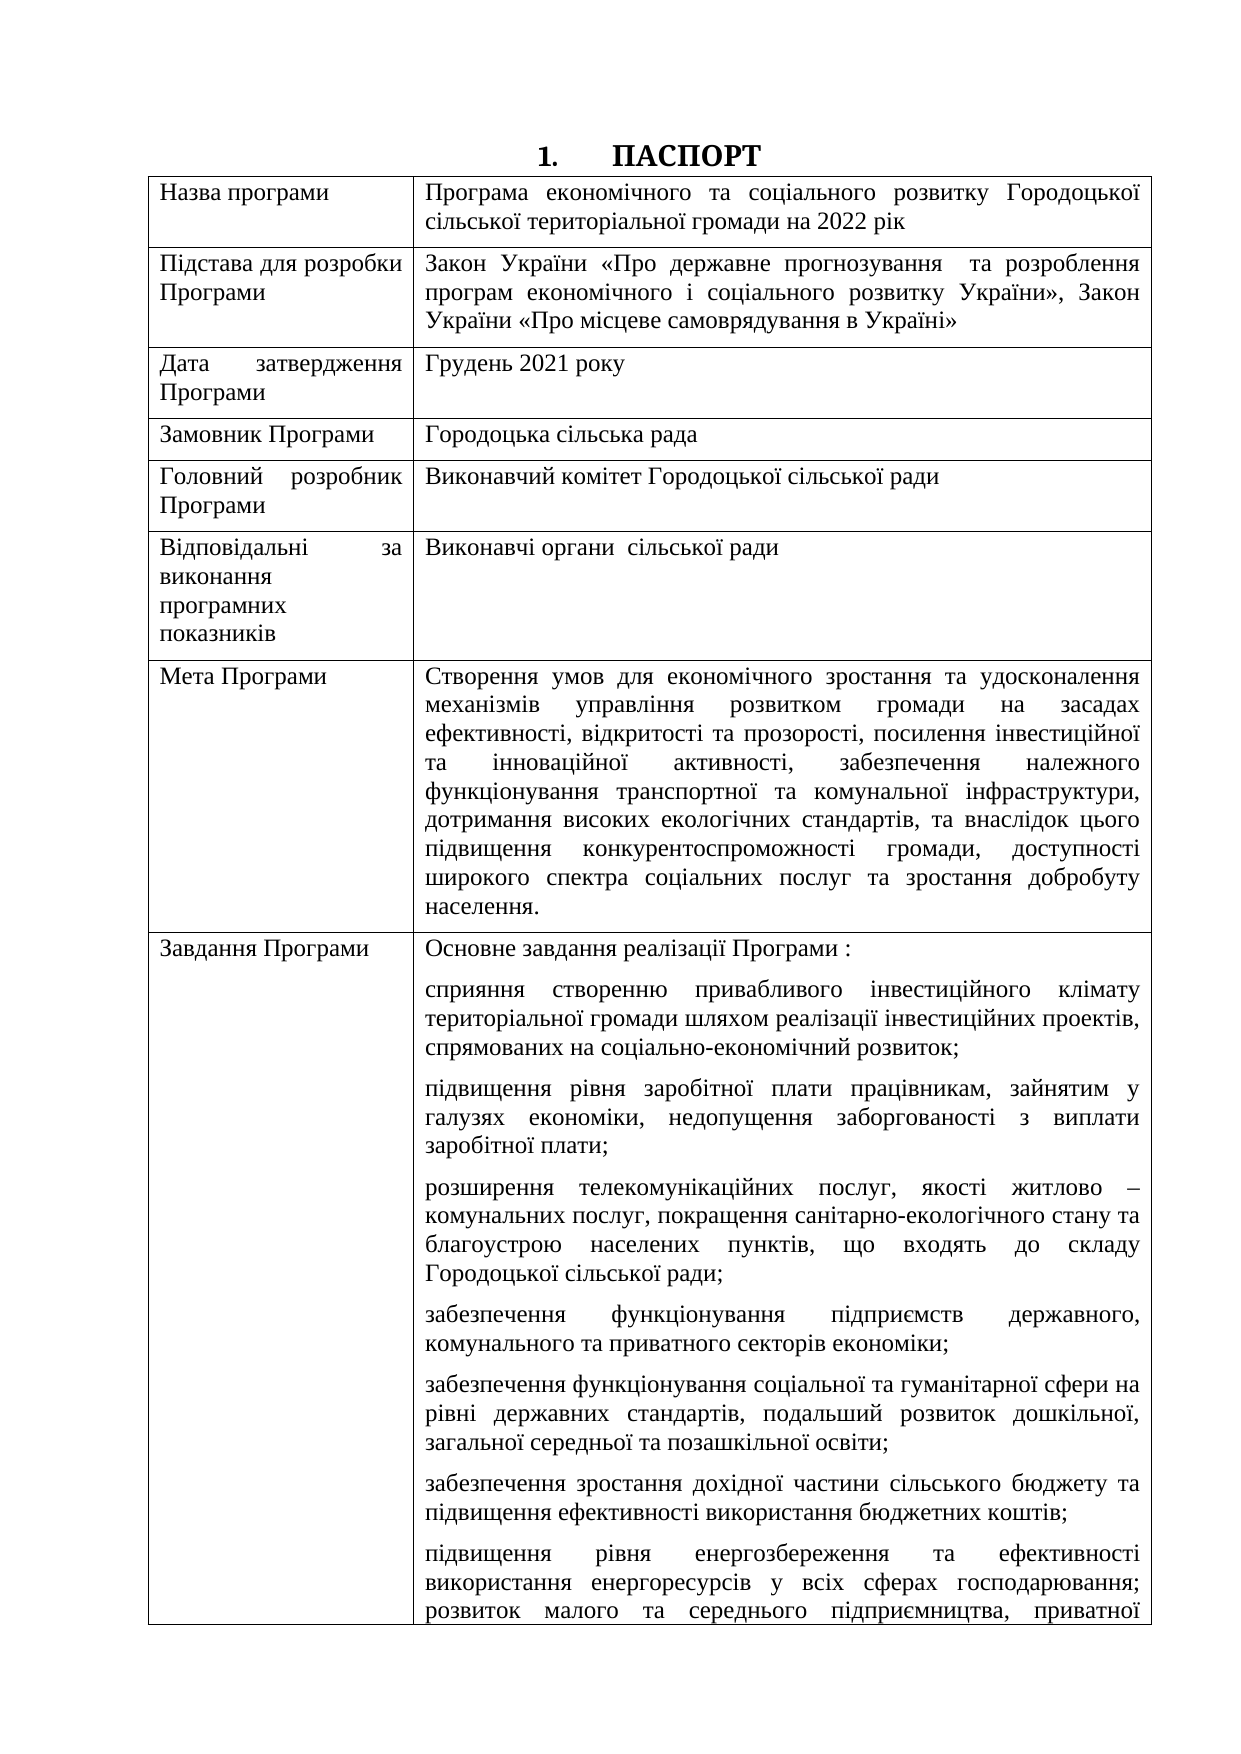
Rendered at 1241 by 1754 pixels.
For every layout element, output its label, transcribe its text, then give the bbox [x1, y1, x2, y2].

table_cell Закон України «Про державне прогнозування та розроблення програм економічного і соціального розвитку України», Закон України «Про місцеве самоврядування в Україні» [414, 248, 1151, 347]
table_cell Городоцька сільська рада [414, 419, 1151, 460]
table_cell Замовник Програми [149, 419, 413, 460]
table_cell Грудень 2021 року [414, 348, 1151, 418]
table_header Програма економічного та соціального розвитку Городоцької сільської територіальної громади на 2022 рік [414, 177, 1151, 247]
table_cell Відповідальні за виконання програмних показників [149, 532, 413, 660]
subtitle ПАСПОРТ [148, 140, 1152, 173]
table_cell Виконавчі органи сільської ради [414, 532, 1151, 660]
table_cell Головний розробник Програми [149, 461, 413, 531]
table_cell Створення умов для економічного зростання та удосконалення механізмів управління розвитком громади на засадах ефективності, відкритості та прозорості, посилення інвестиційної та інноваційної активності, забезпечення належного функціонування транспортної та комунальної інфраструктури, дотримання високих екологічних стандартів, та внаслідок цього підвищення конкурентоспроможності громади, доступності широкого спектра соціальних послуг та зростання добробуту населення. [414, 661, 1151, 932]
table_cell Підстава для розробки Програми [149, 248, 413, 347]
table_header Назва програми [149, 177, 413, 247]
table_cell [414, 933, 1151, 1624]
table_cell Виконавчий комітет Городоцької сільської ради [414, 461, 1151, 531]
table_cell Дата затвердження Програми [149, 348, 413, 418]
table_cell Мета Програми [149, 661, 413, 932]
table_cell Завдання Програми [149, 933, 413, 1624]
